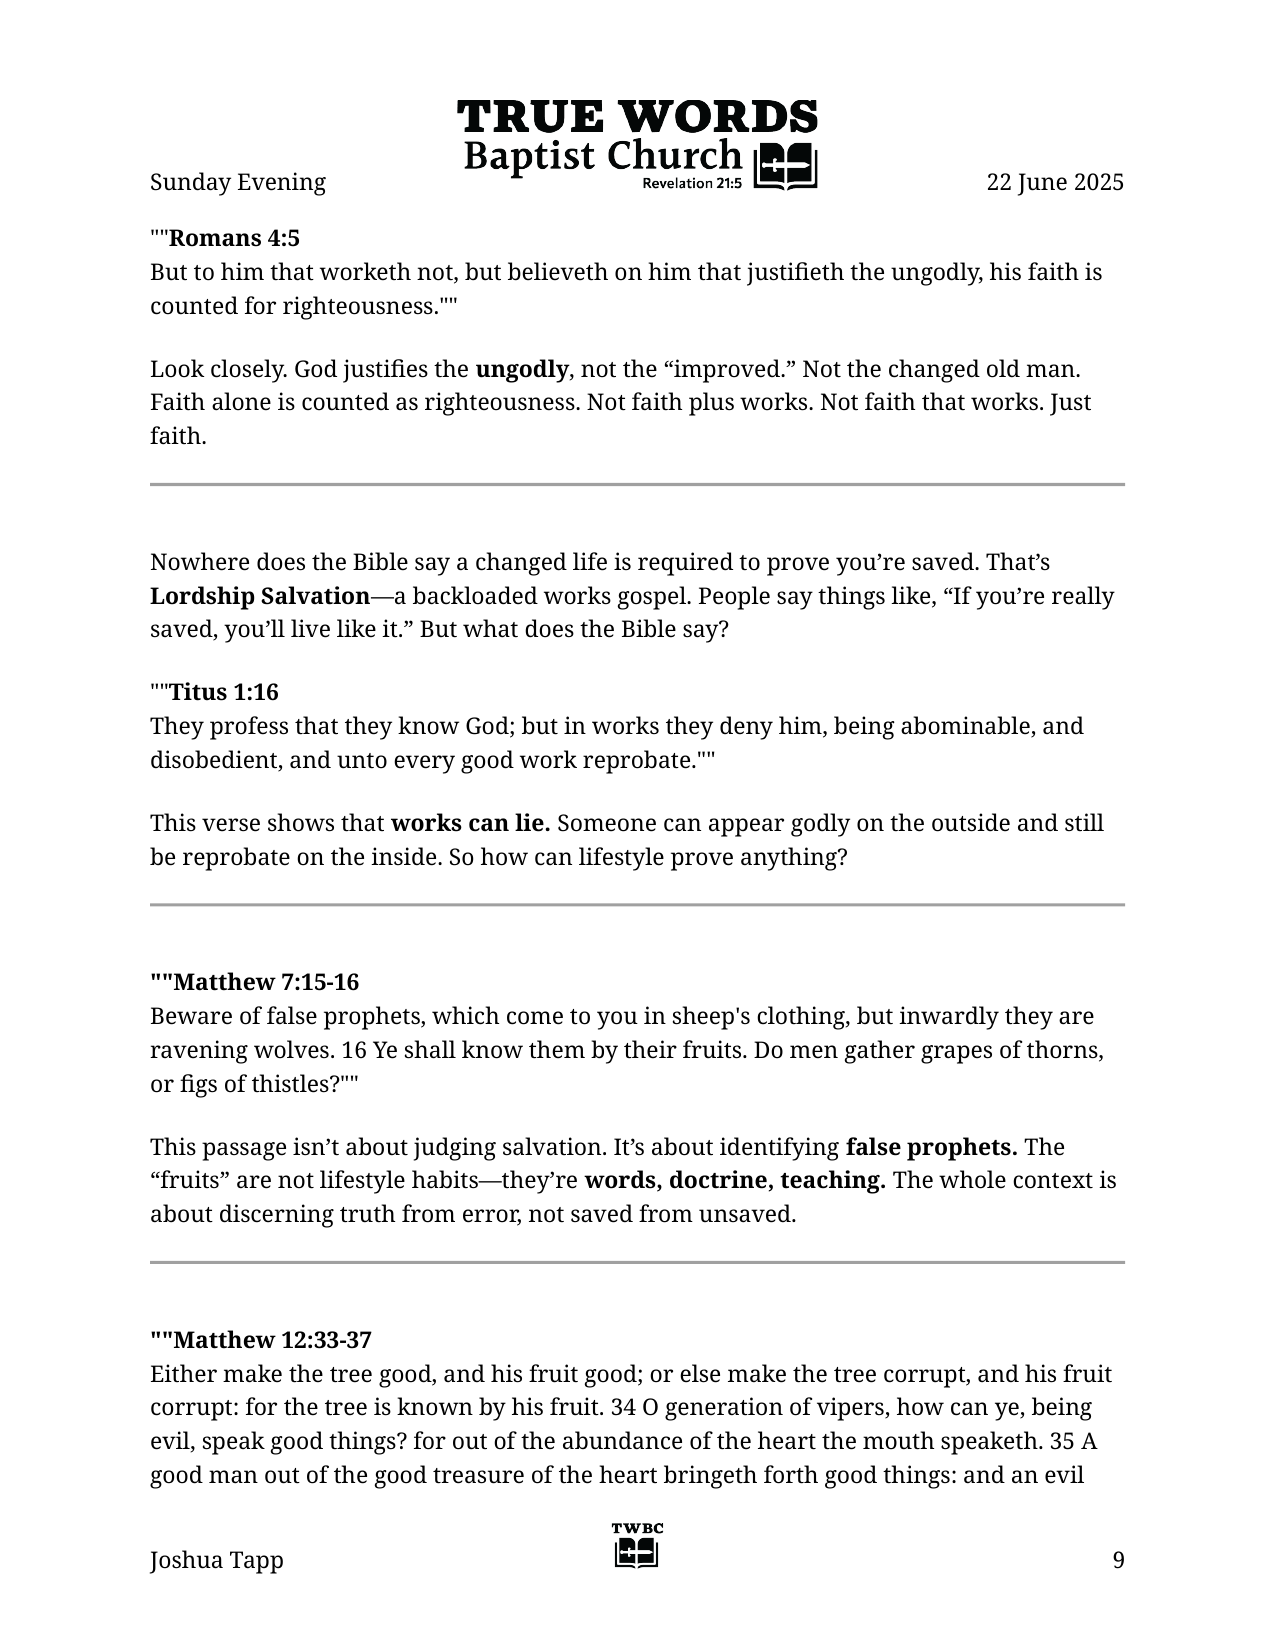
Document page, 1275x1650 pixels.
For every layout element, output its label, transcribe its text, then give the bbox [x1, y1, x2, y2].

text ""Titus 1:16 They profess that they know God; but in works they deny him, being abominable, and disobedient, and unto every good work reprobate."" [150, 676, 1125, 775]
picture [611, 1523, 664, 1569]
text Nowhere does the Bible say a changed life is required to prove you’re saved. That’s Lordship Salvation—a backloaded works gospel. People say things like, “If you’re really saved, you’ll live like it.” But what does the Bible say? [150, 546, 1125, 644]
text This passage isn’t about judging salvation. It’s about identifying false prophets. The “fruits” are not lifestyle habits—they’re words, doctrine, teaching. The whole context is about discerning truth from error, not saved from unsaved. [150, 1130, 1125, 1229]
picture [457, 100, 818, 191]
text ""Romans 4:5 But to him that worketh not, but believeth on him that justifieth the ungodly, his faith is counted for righteousness."" [150, 222, 1125, 321]
text This verse shows that works can lie. Someone can appear godly on the outside and still be reprobate on the inside. So how can lifestyle prove anything? [150, 807, 1125, 872]
text Look closely. God justifies the ungodly, not the “improved.” Not the changed old man. Faith alone is counted as righteousness. Not faith plus works. Not faith that works. Just faith. [150, 352, 1125, 451]
text ""Matthew 7:15-16 Beware of false prophets, which come to you in sheep's clothing, but inwardly they are ravening wolves. 16 Ye shall know them by their fruits. Do men gather grapes of thorns, or figs of thistles?"" [150, 966, 1125, 1099]
